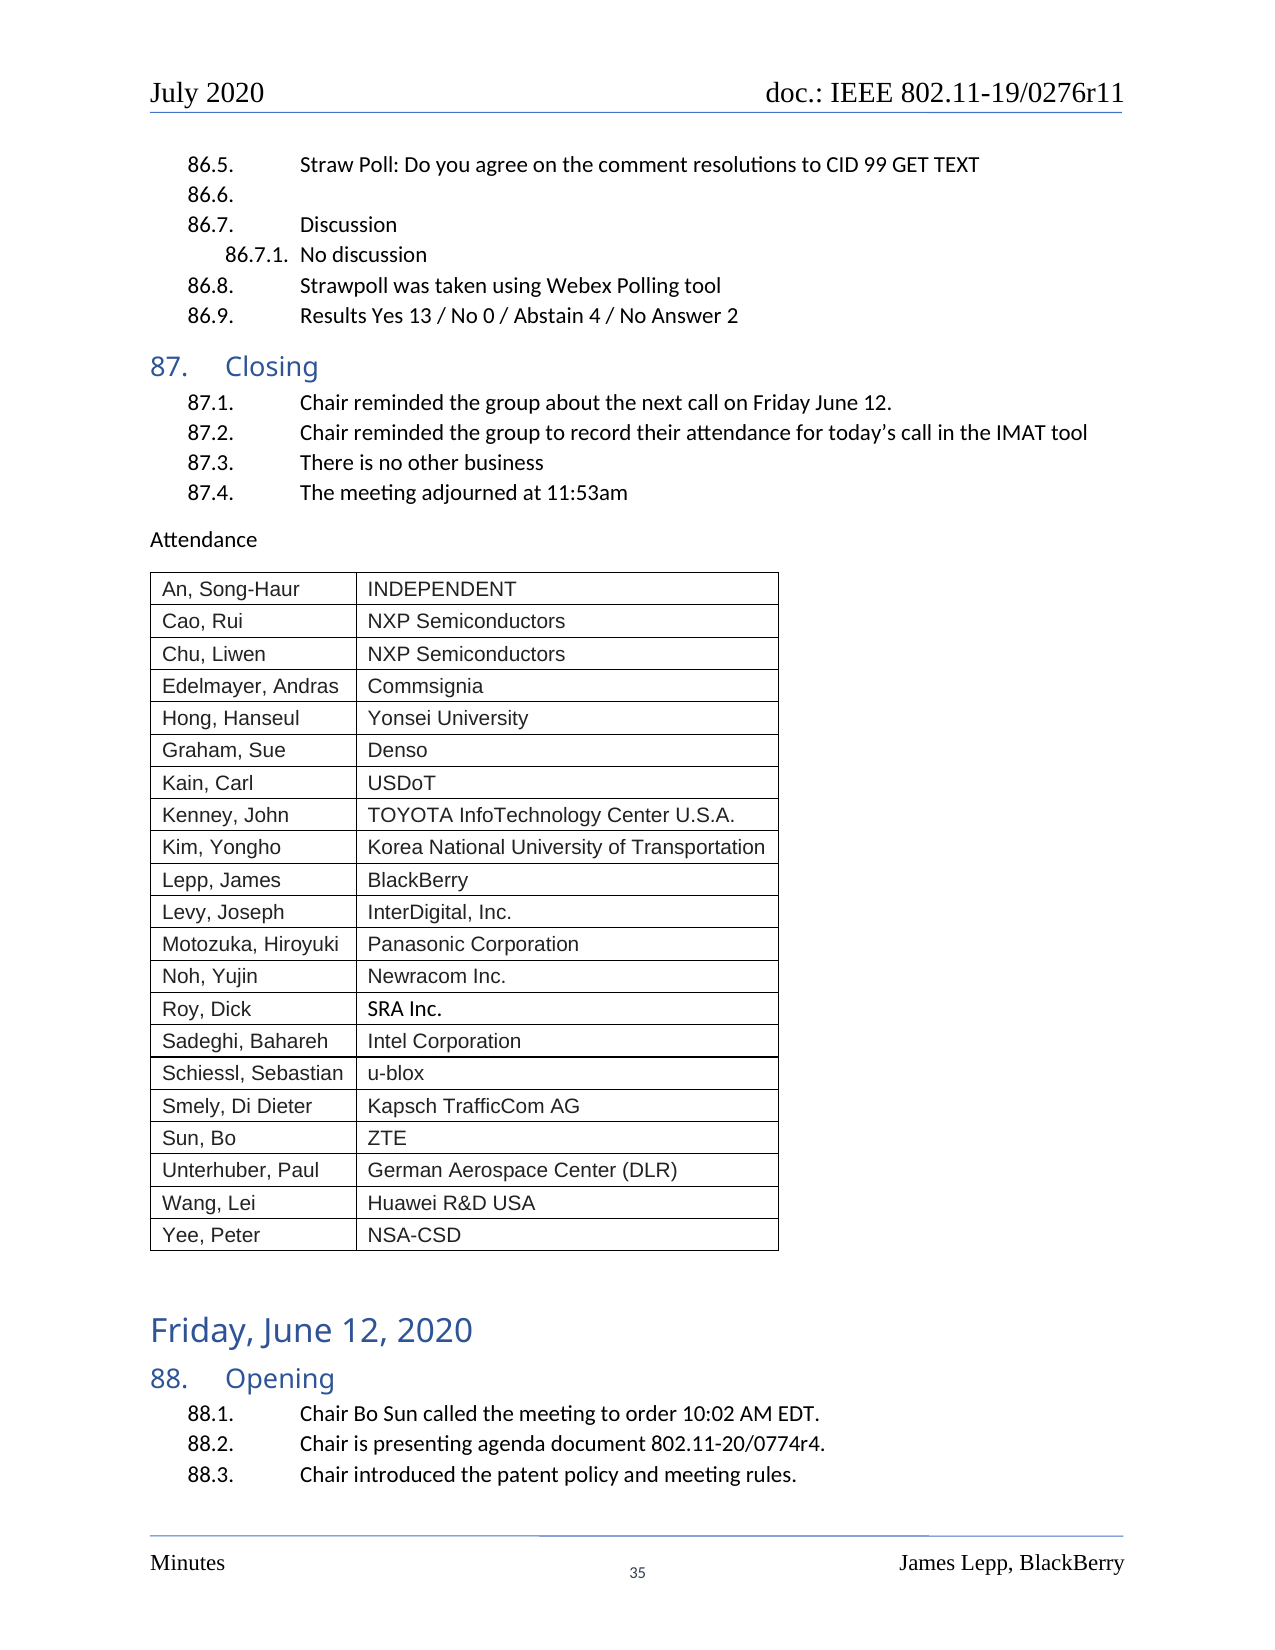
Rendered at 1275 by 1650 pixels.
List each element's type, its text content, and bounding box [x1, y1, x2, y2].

list Chair is presenting agenda document 802.11-20/0774r4. [187, 1429, 1125, 1458]
table_cell German Aerospace Center (DLR) [357, 1154, 778, 1186]
list Discussion [187, 210, 1125, 238]
list Strawpoll was taken using Webex Polling tool [187, 271, 1125, 299]
list Chair Bo Sun called the meeting to order 10:02 AM EDT. [187, 1399, 1125, 1427]
table_cell Kain, Carl [151, 767, 356, 798]
list Results Yes 13 / No 0 / Abstain 4 / No Answer 2 [187, 301, 1125, 329]
table_cell Wang, Lei [151, 1187, 356, 1218]
table_cell Denso [357, 735, 778, 766]
table_cell NXP Semiconductors [357, 605, 778, 637]
table_cell Cao, Rui [151, 605, 356, 637]
table_cell Roy, Dick [151, 993, 356, 1024]
subtitle Opening [150, 1359, 1125, 1396]
list The meeting adjourned at 11:53am [187, 478, 1125, 506]
table_cell Levy, Joseph [151, 896, 356, 927]
list Chair reminded the group to record their attendance for today’s call in the IMAT tool [187, 418, 1125, 446]
table_header An, Song-Haur [151, 573, 356, 604]
table_cell Motozuka, Hiroyuki [151, 928, 356, 959]
list There is no other business [187, 448, 1125, 476]
table_header INDEPENDENT [357, 573, 778, 604]
table_cell Schiessl, Sebastian [151, 1058, 356, 1089]
table_cell Smely, Di Dieter [151, 1090, 356, 1121]
table_cell Yee, Peter [151, 1219, 356, 1250]
table_cell Newracom Inc. [357, 961, 778, 992]
list Straw Poll: Do you agree on the comment resolutions to CID 99 GET TEXT [187, 150, 1125, 178]
table_cell Noh, Yujin [151, 961, 356, 992]
table_cell Huawei R&D USA [357, 1187, 778, 1218]
table_cell Chu, Liwen [151, 638, 356, 669]
table_cell Kapsch TrafficCom AG [357, 1090, 778, 1121]
table_cell Sadeghi, Bahareh [151, 1025, 356, 1056]
table_cell BlackBerry [357, 864, 778, 895]
table_cell Kim, Yongho [151, 831, 356, 863]
subtitle Friday, June 12, 2020 [150, 1306, 1125, 1352]
table_cell TOYOTA InfoTechnology Center U.S.A. [357, 799, 778, 830]
table_cell Unterhuber, Paul [151, 1154, 356, 1186]
text Attendance [150, 525, 1125, 553]
table_cell Korea National University of Transportation [357, 831, 778, 863]
table_cell NSA-CSD [357, 1219, 778, 1250]
subtitle Closing [150, 348, 1125, 385]
table_cell Commsignia [357, 670, 778, 701]
table_cell SRA Inc. [357, 993, 778, 1024]
table_cell Intel Corporation [357, 1025, 778, 1056]
table_cell Panasonic Corporation [357, 928, 778, 959]
table_cell Sun, Bo [151, 1122, 356, 1153]
table_cell ZTE [357, 1122, 778, 1153]
table_cell Lepp, James [151, 864, 356, 895]
list No discussion [225, 241, 1125, 269]
table_cell Hong, Hanseul [151, 702, 356, 733]
table_cell USDoT [357, 767, 778, 798]
table_cell Graham, Sue [151, 735, 356, 766]
table_cell NXP Semiconductors [357, 638, 778, 669]
list Chair introduced the patent policy and meeting rules. [187, 1460, 1125, 1488]
table_cell Edelmayer, Andras [151, 670, 356, 701]
list Chair reminded the group about the next call on Friday June 12. [187, 388, 1125, 416]
table_cell u-blox [357, 1058, 778, 1089]
table_cell Kenney, John [151, 799, 356, 830]
table_cell InterDigital, Inc. [357, 896, 778, 927]
table_cell Yonsei University [357, 702, 778, 733]
